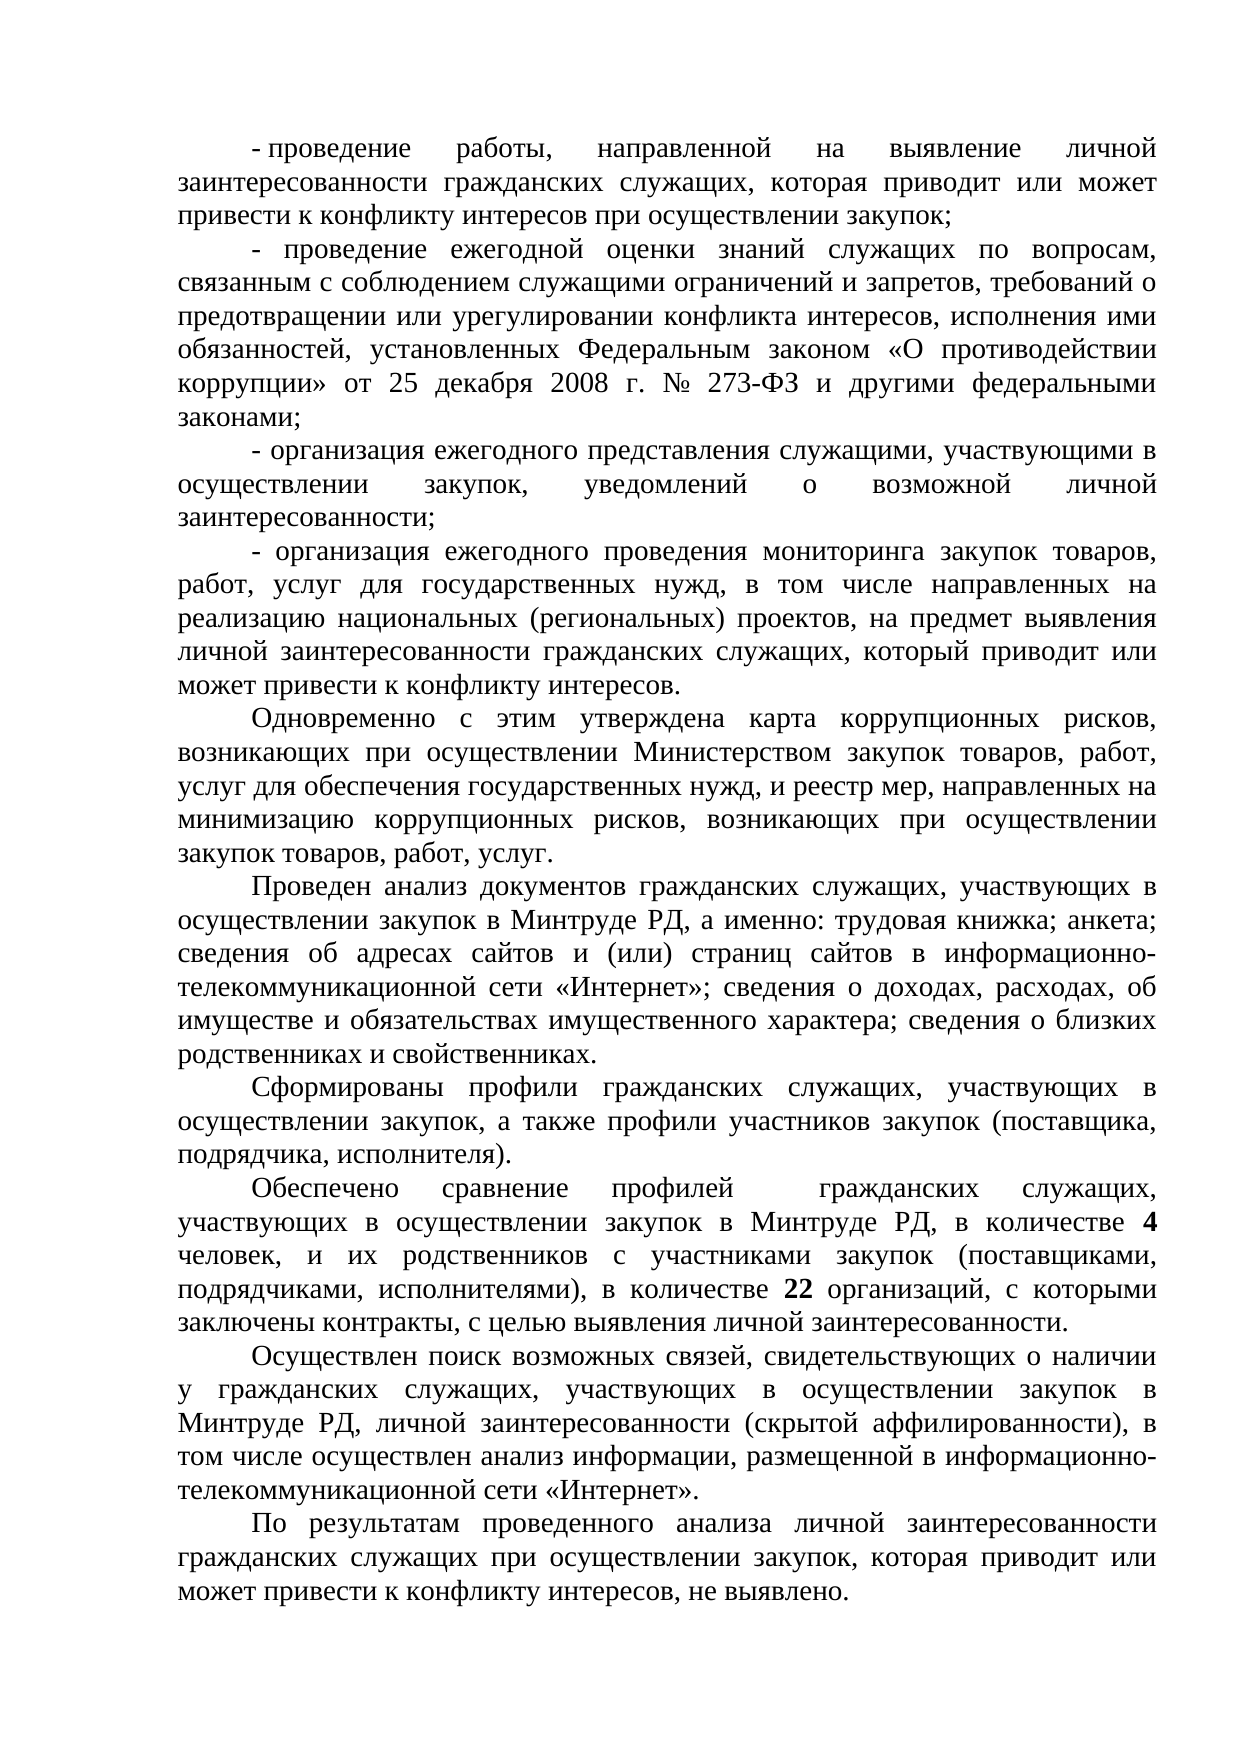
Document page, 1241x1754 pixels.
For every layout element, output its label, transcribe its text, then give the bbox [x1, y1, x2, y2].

text - организация ежегодного проведения мониторинга закупок товаров, работ, услуг для государственных нужд, в том числе направленных на реализацию национальных (региональных) проектов, на предмет выявления личной заинтересованности гражданских служащих, который приводит или может привести к конфликту интересов. [177, 533, 1157, 701]
text Обеспечено сравнение профилей гражданских служащих, участвующих в осуществлении закупок в Минтруде РД, в количестве 4 человек, и их родственников с участниками закупок (поставщиками, подрядчиками, исполнителями), в количестве 22 организаций, с которыми заключены контракты, с целью выявления личной заинтересованности. [177, 1170, 1157, 1338]
text Одновременно с этим утверждена карта коррупционных рисков, возникающих при осуществлении Министерством закупок товаров, работ, услуг для обеспечения государственных нужд, и реестр мер, направленных на минимизацию коррупционных рисков, возникающих при осуществлении закупок товаров, работ, услуг. [177, 701, 1157, 868]
text - организация ежегодного представления служащими, участвующими в осуществлении закупок, уведомлений о возможной личной заинтересованности; [177, 432, 1157, 533]
text Осуществлен поиск возможных связей, свидетельствующих о наличии у гражданских служащих, участвующих в осуществлении закупок в Минтруде РД, личной заинтересованности (скрытой аффилированности), в том числе осуществлен анализ информации, размещенной в информационно-телекоммуникационной сети «Интернет». [177, 1338, 1157, 1506]
text Сформированы профили гражданских служащих, участвующих в осуществлении закупок, а также профили участников закупок (поставщика, подрядчика, исполнителя). [177, 1069, 1157, 1170]
text Проведен анализ документов гражданских служащих, участвующих в осуществлении закупок в Минтруде РД, а именно: трудовая книжка; анкета; сведения об адресах сайтов и (или) страниц сайтов в информационно-телекоммуникационной сети «Интернет»; сведения о доходах, расходах, об имуществе и обязательствах имущественного характера; сведения о близких родственниках и свойственниках. [177, 868, 1157, 1069]
text - проведение работы, направленной на выявление личной заинтересованности гражданских служащих, которая приводит или может привести к конфликту интересов при осуществлении закупок; [177, 130, 1157, 231]
text По результатам проведенного анализа личной заинтересованности гражданских служащих при осуществлении закупок, которая приводит или может привести к конфликту интересов, не выявлено. [177, 1506, 1157, 1606]
text - проведение ежегодной оценки знаний служащих по вопросам, связанным с соблюдением служащими ограничений и запретов, требований о предотвращении или урегулировании конфликта интересов, исполнения ими обязанностей, установленных Федеральным законом «О противодействии коррупции» от 25 декабря 2008 г. № 273-ФЗ и другими федеральными законами; [177, 231, 1157, 432]
